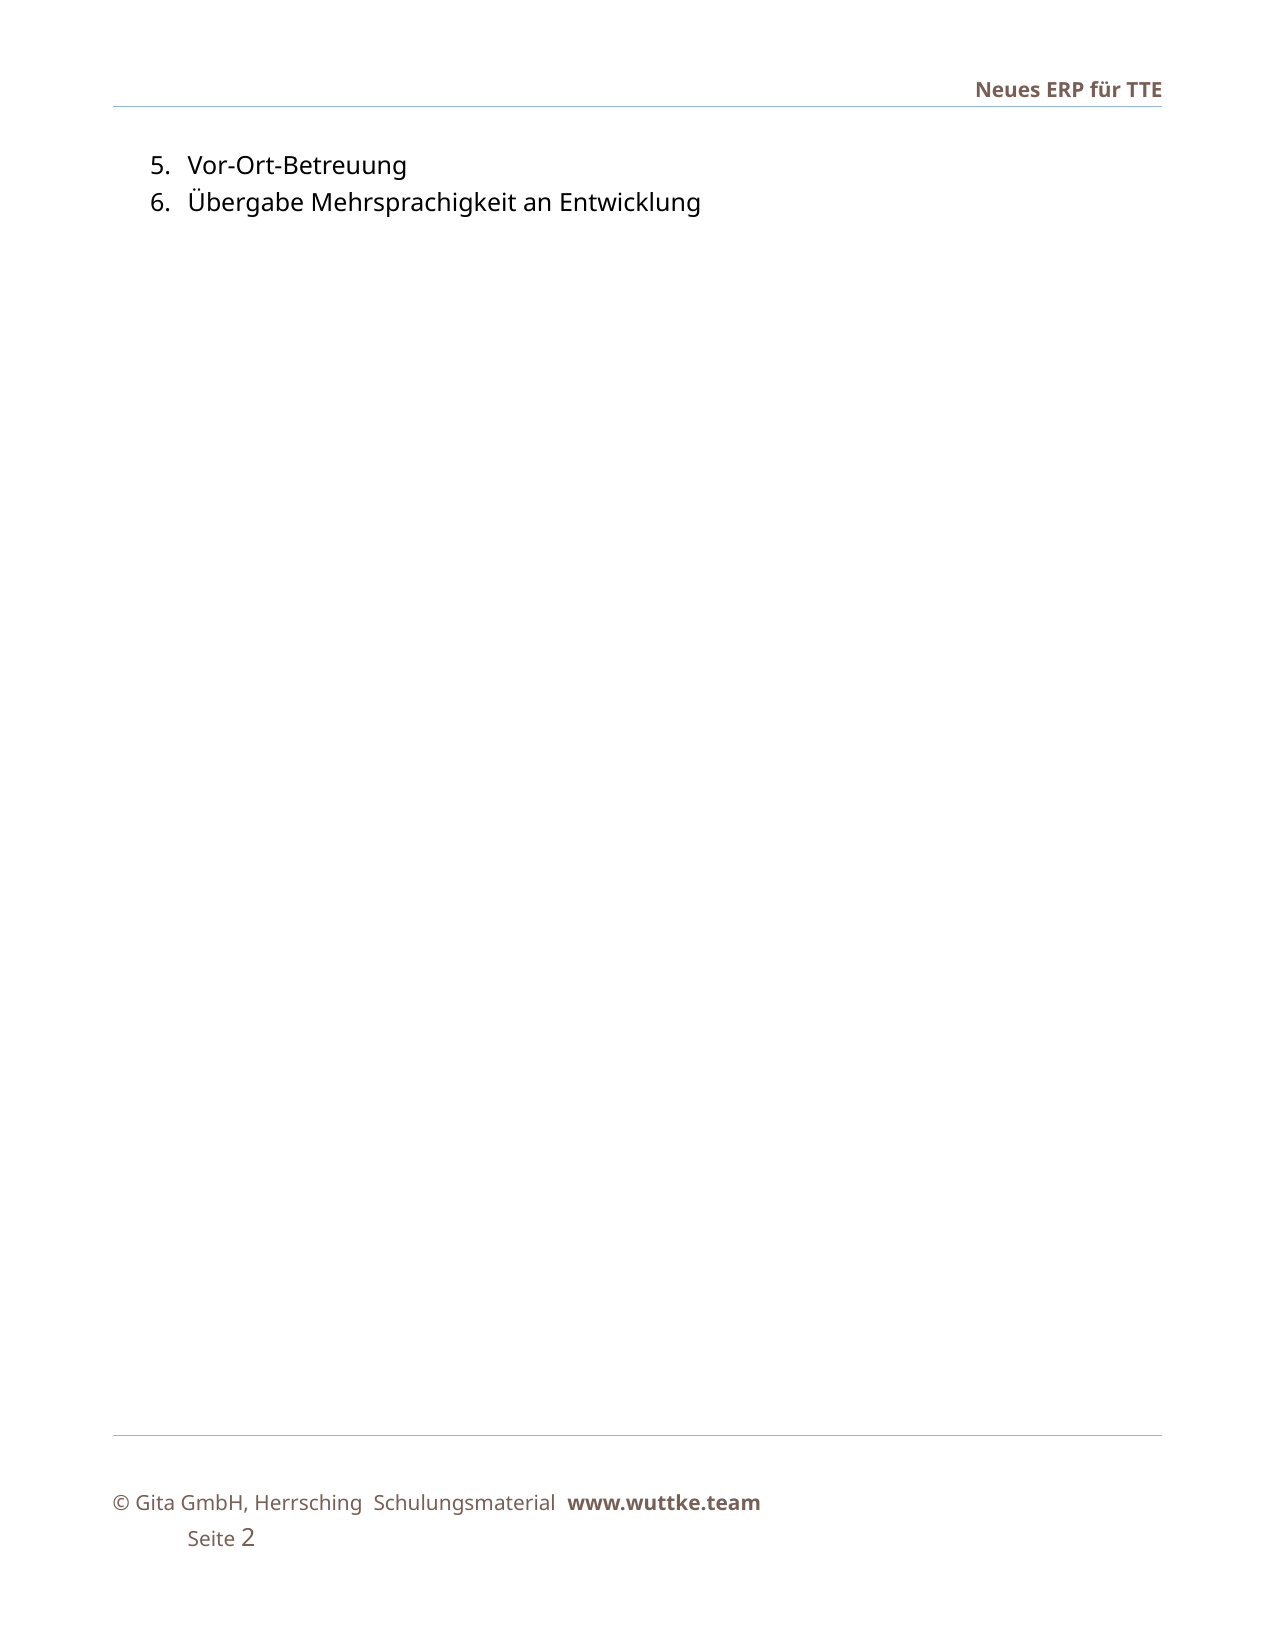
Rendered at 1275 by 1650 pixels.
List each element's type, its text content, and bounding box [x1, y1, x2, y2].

list Vor-Ort-Betreuung [150, 148, 1162, 182]
list Übergabe Mehrsprachigkeit an Entwicklung [150, 185, 1162, 219]
